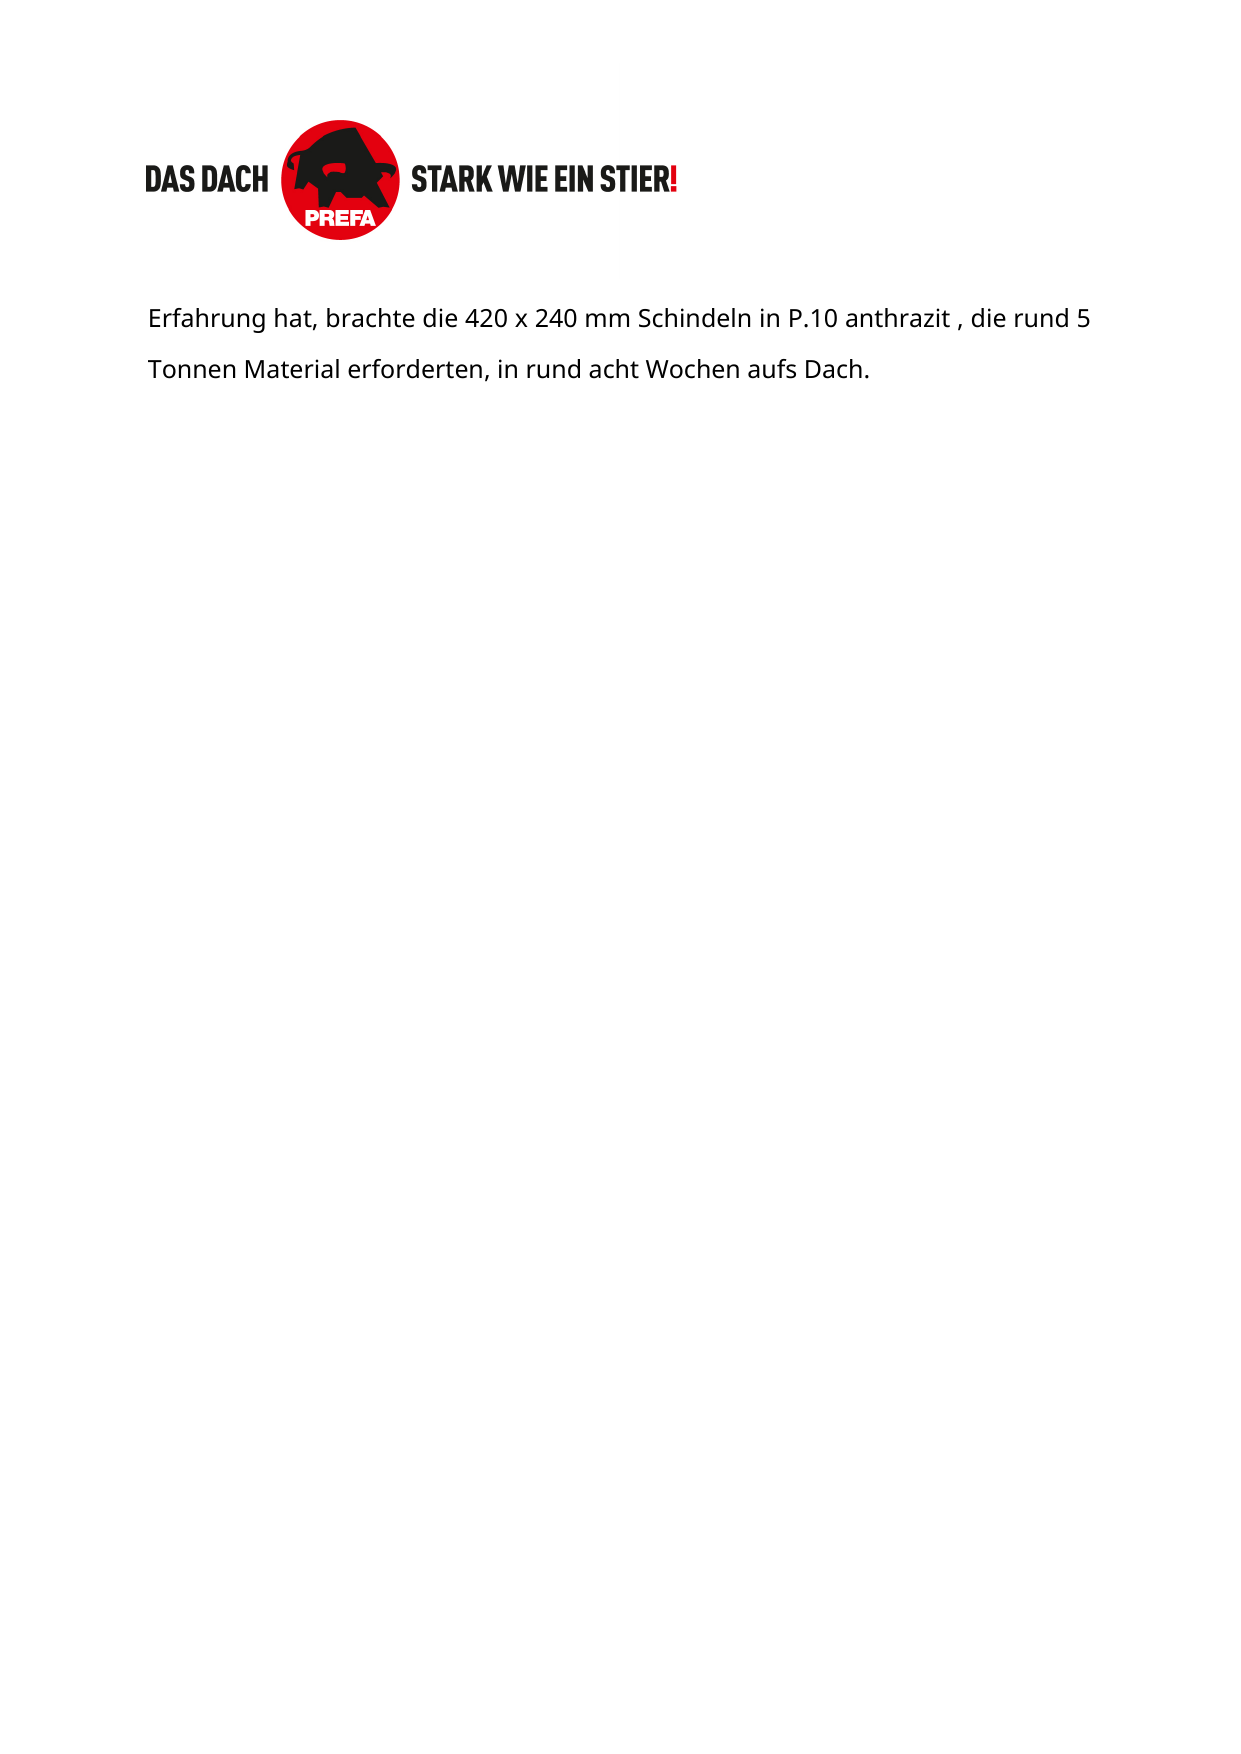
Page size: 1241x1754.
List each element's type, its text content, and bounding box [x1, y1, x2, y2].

picture [0, 63, 1234, 279]
